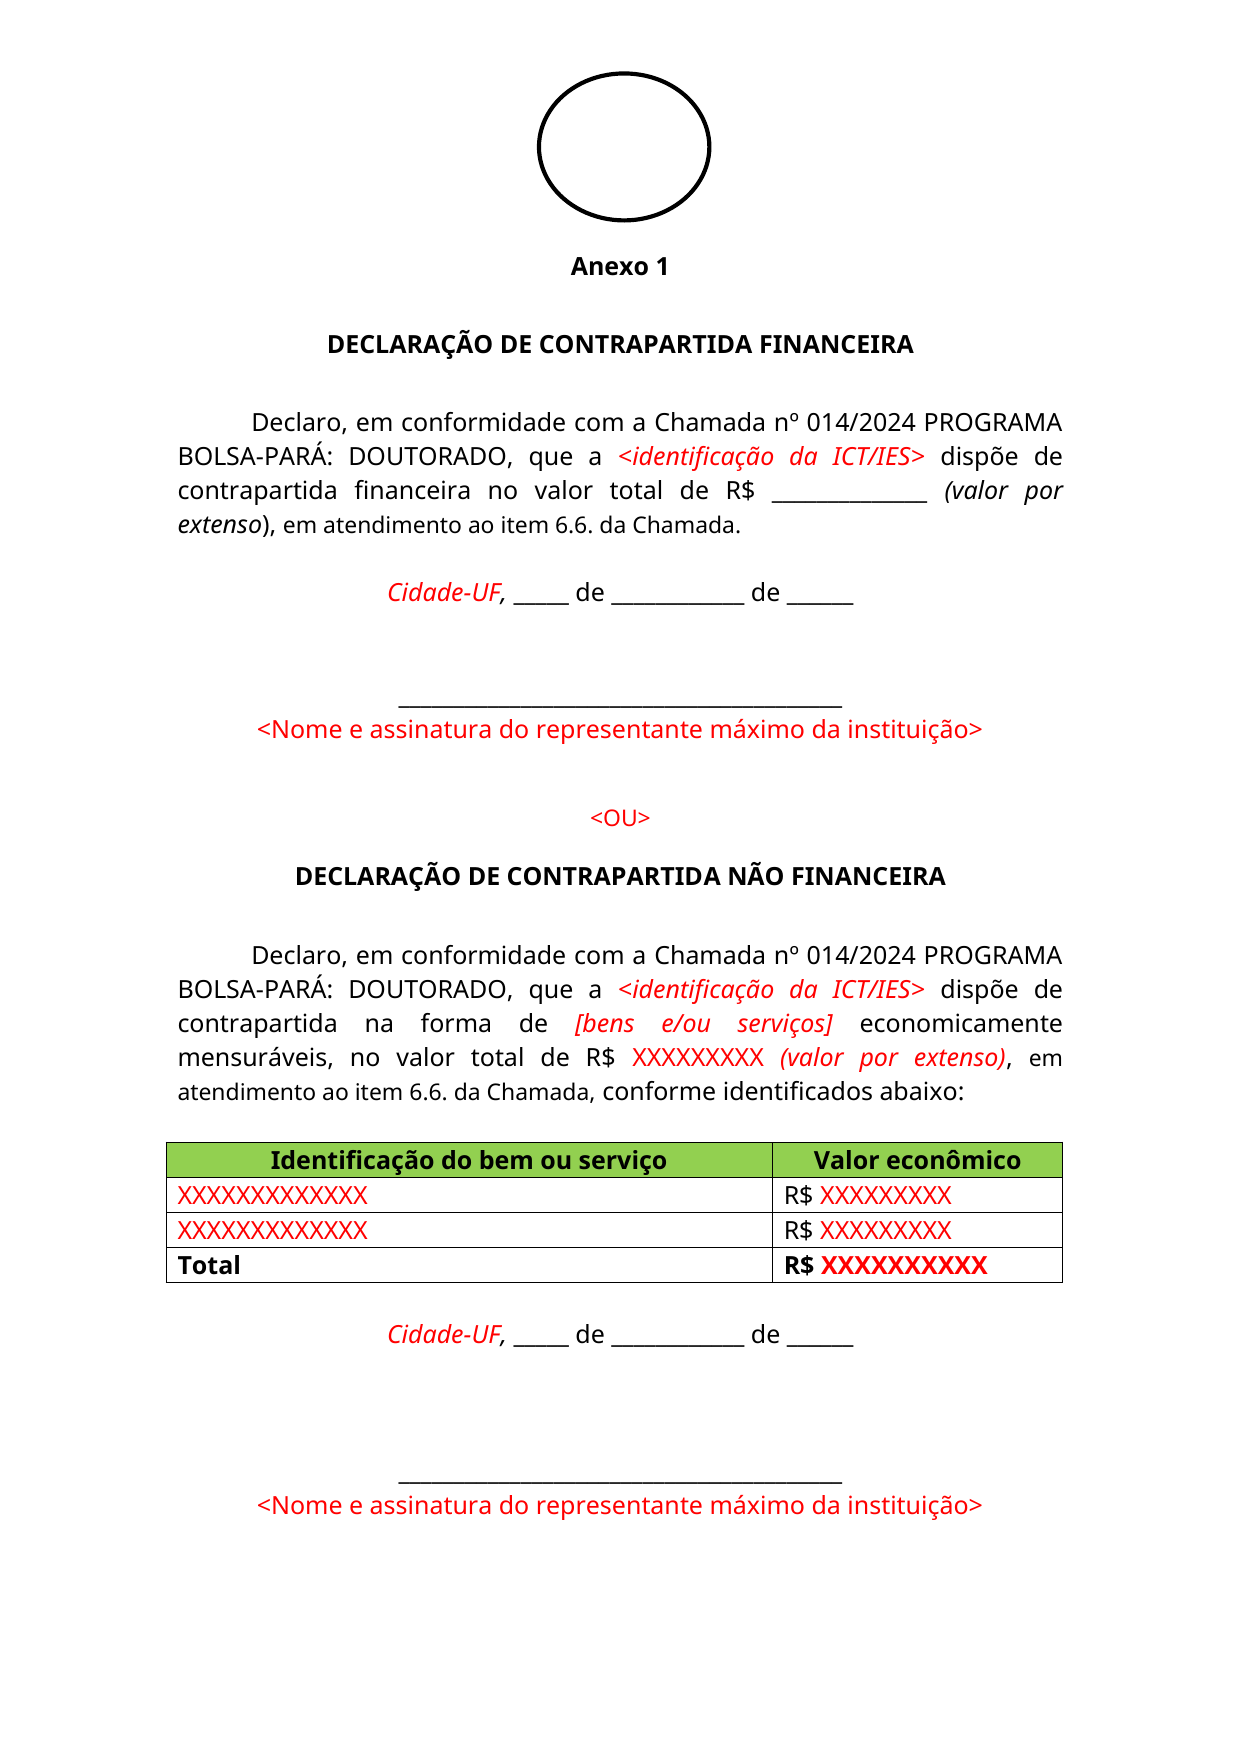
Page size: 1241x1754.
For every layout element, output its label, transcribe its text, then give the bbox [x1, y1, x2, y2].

table_header Valor econômico [773, 1143, 1062, 1177]
text Declaro, em conformidade com a Chamada nº 014/2024 PROGRAMA BOLSA-PARÁ: DOUTORADO, que a <identificação da ICT/IES> dispõe de contrapartida na forma de [bens e/ou serviços] economicamente mensuráveis, no valor total de R$ XXXXXXXXX (valor por extenso), em atendimento ao item 6.6. da Chamada, conforme identificados abaixo: [177, 937, 1063, 1108]
text Declaro, em conformidade com a Chamada nº 014/2024 PROGRAMA BOLSA-PARÁ: DOUTORADO, que a <identificação da ICT/IES> dispõe de contrapartida financeira no valor total de R$ ______________ (valor por extenso), em atendimento ao item 6.6. da Chamada. [177, 405, 1063, 541]
text <Nome e assinatura do representante máximo da instituição> [177, 711, 1063, 745]
text ________________________________________ [177, 677, 1063, 711]
text ________________________________________ [177, 1453, 1063, 1487]
text DECLARAÇÃO DE CONTRAPARTIDA FINANCEIRA [177, 326, 1063, 361]
table_header Identificação do bem ou serviço [167, 1143, 772, 1177]
text <OU> [177, 802, 1063, 833]
text DECLARAÇÃO DE CONTRAPARTIDA NÃO FINANCEIRA [177, 859, 1063, 893]
text Anexo 1 [177, 248, 1063, 282]
table_cell R$ XXXXXXXXXX [773, 1248, 1062, 1282]
text Cidade-UF, _____ de ____________ de ______ [177, 1317, 1063, 1351]
text Cidade-UF, _____ de ____________ de ______ [177, 575, 1063, 609]
table_cell XXXXXXXXXXXXX [167, 1178, 772, 1212]
table_cell R$ XXXXXXXXX [773, 1178, 1062, 1212]
table_cell R$ XXXXXXXXX [773, 1213, 1062, 1247]
text <Nome e assinatura do representante máximo da instituição> [177, 1487, 1063, 1522]
table_cell XXXXXXXXXXXXX [167, 1213, 772, 1247]
table_cell Total [167, 1248, 772, 1282]
